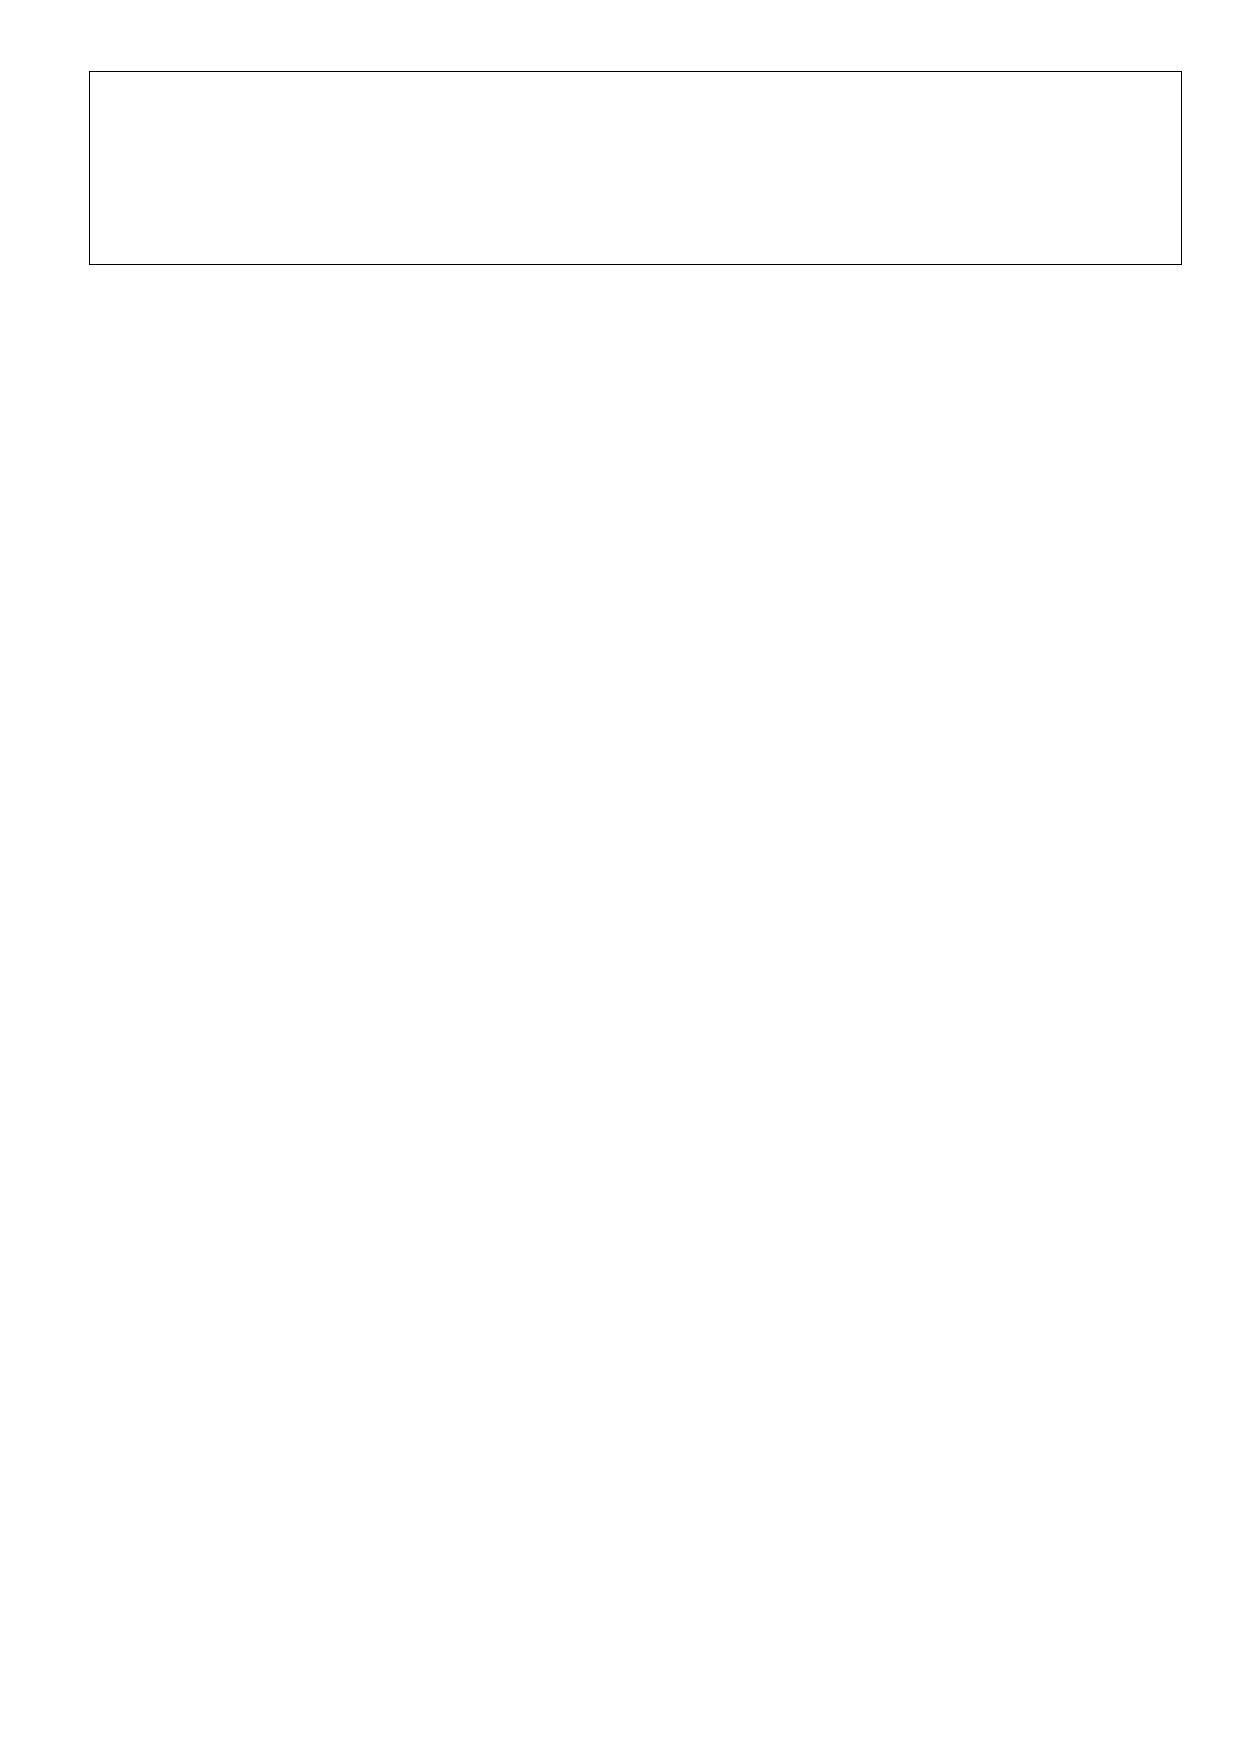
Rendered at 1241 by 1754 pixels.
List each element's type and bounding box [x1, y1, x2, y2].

table_header [90, 72, 1181, 264]
